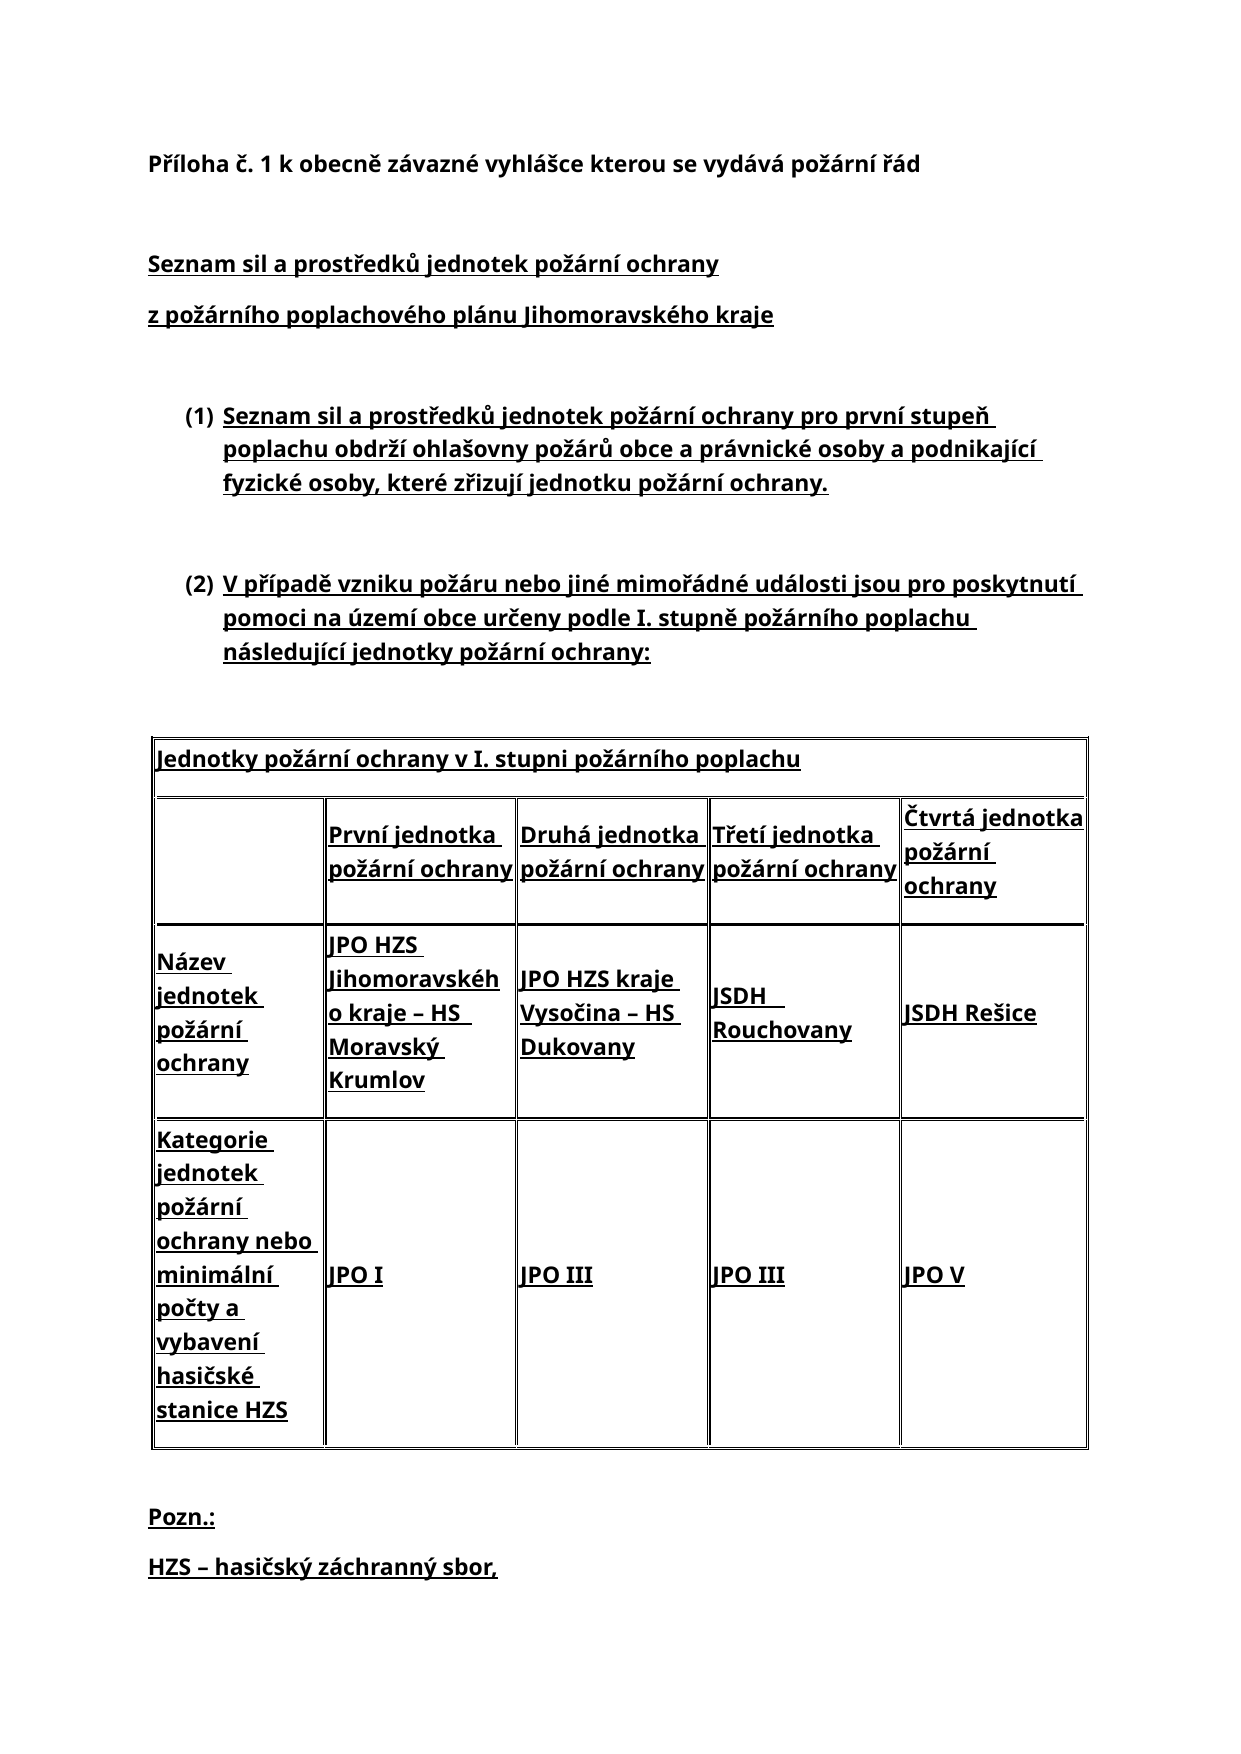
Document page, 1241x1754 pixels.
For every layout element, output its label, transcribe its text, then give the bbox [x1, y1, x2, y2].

text Pozn.: [148, 1500, 1093, 1532]
list V případě vzniku požáru nebo jiné mimořádné události jsou pro poskytnutí pomoci na území obce určeny podle I. stupně požárního poplachu následující jednotky požární ochrany: [185, 568, 1093, 667]
table_cell [153, 796, 325, 923]
table_header Jednotky požární ochrany v I. stupni požárního poplachu [155, 740, 1086, 796]
table_cell JPO HZS Jihomoravského kraje – HS Moravský Krumlov [327, 926, 515, 1117]
table_cell Kategorie jednotek požární ochrany nebo minimální počty a vybavení hasičské stanice HZS [155, 1117, 325, 1447]
text HZS – hasičský záchranný sbor, [148, 1551, 1093, 1582]
text Seznam sil a prostředků jednotek požární ochrany [148, 248, 1093, 280]
table_cell Třetí jednotka požární ochrany [711, 799, 899, 923]
table_cell Druhá jednotka požární ochrany [518, 799, 707, 923]
table_cell První jednotka požární ochrany [327, 799, 515, 923]
text z požárního poplachového plánu Jihomoravského kraje [148, 299, 1093, 330]
table_cell JSDH Rešice [902, 923, 1087, 1117]
text Příloha č. 1 k obecně závazné vyhlášce kterou se vydává požární řád [148, 148, 1093, 179]
list Seznam sil a prostředků jednotek požární ochrany pro první stupeň poplachu obdrží ohlašovny požárů obce a právnické osoby a podnikající fyzické osoby, které zřizují jednotku požární ochrany. [185, 400, 1093, 498]
table_cell Čtvrtá jednotka požární ochrany [901, 796, 1087, 923]
table_cell JPO I [325, 1121, 517, 1447]
table_cell JPO III [709, 1121, 901, 1447]
table_cell Název jednotek požární ochrany [153, 923, 323, 1117]
table_cell JSDH Rouchovany [711, 926, 899, 1117]
table_cell JPO V [901, 1117, 1086, 1447]
table_cell JPO HZS kraje Vysočina – HS Dukovany [518, 926, 707, 1117]
table_cell JPO III [517, 1117, 709, 1447]
